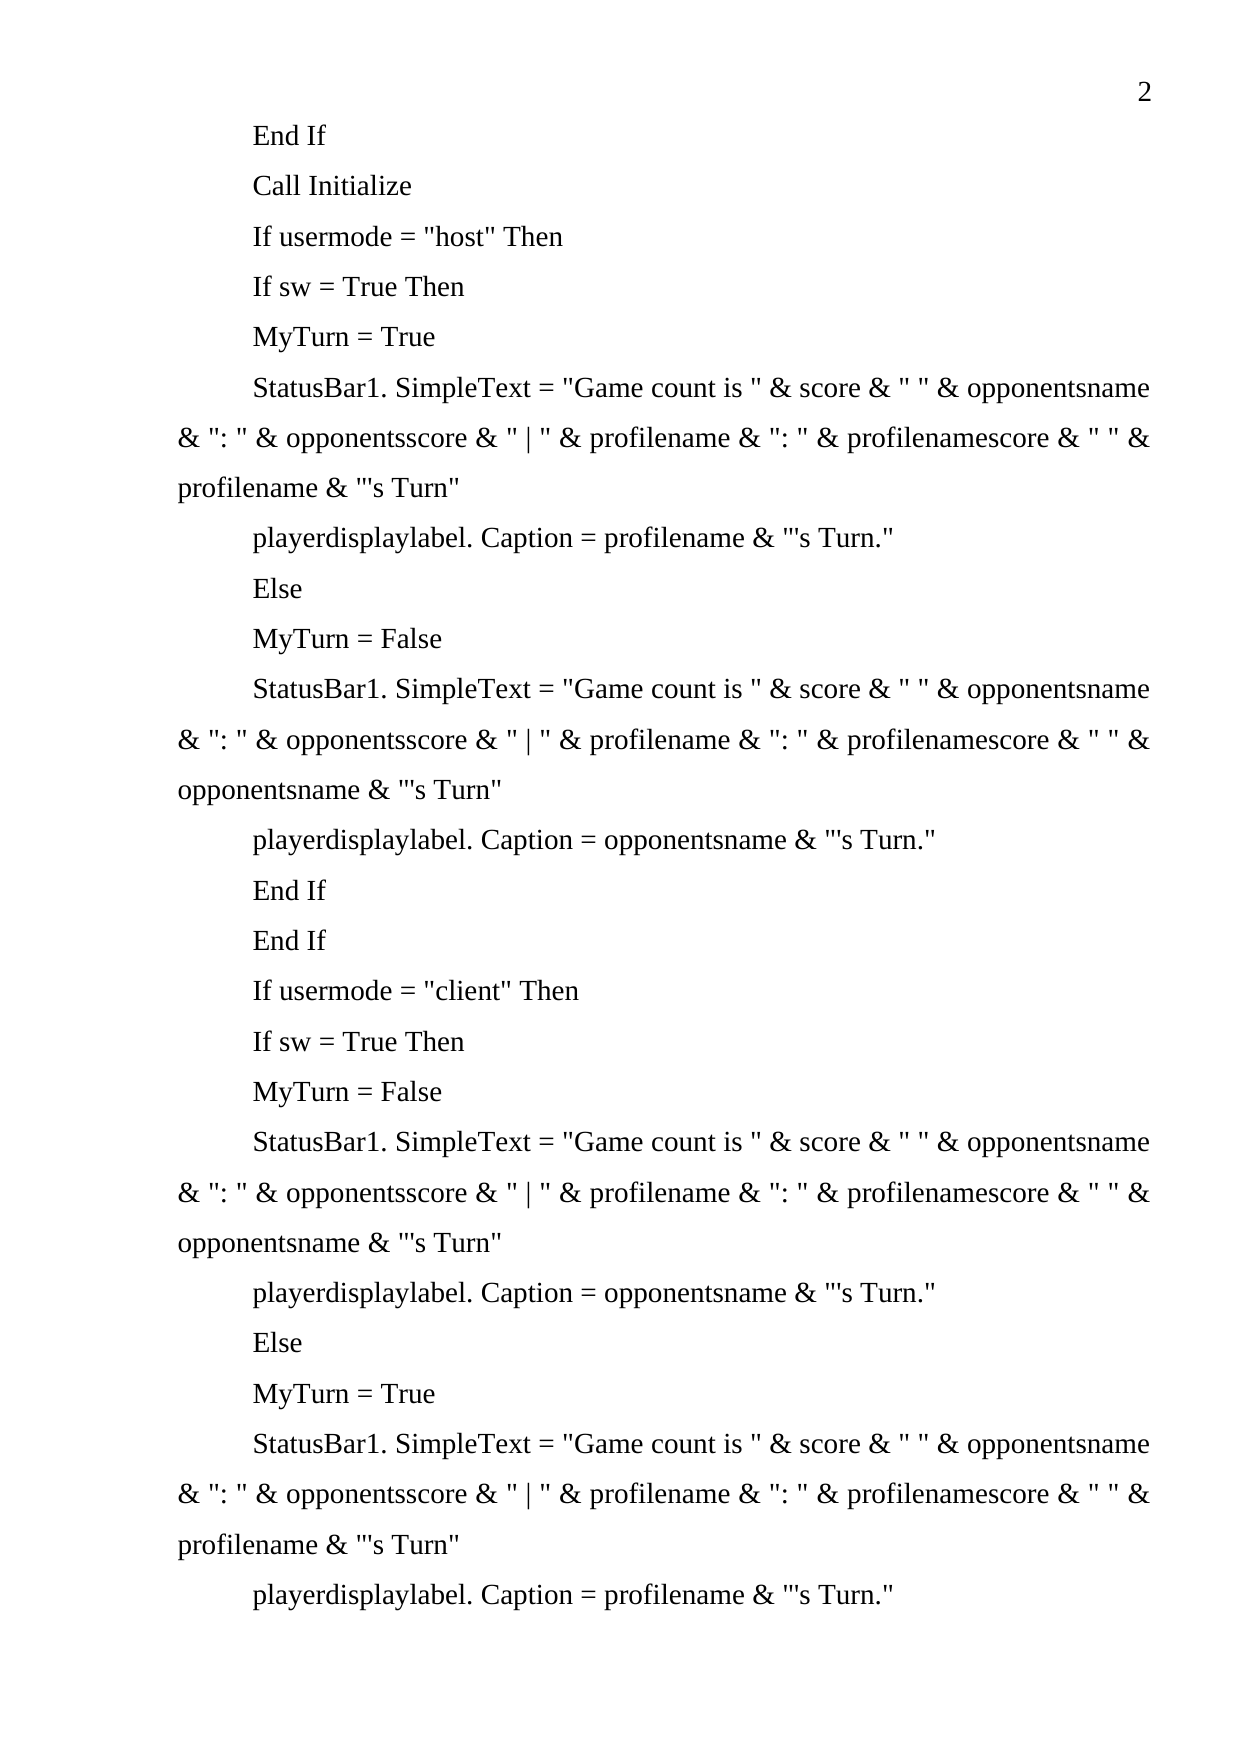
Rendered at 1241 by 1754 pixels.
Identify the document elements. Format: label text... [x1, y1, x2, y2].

text StatusBar1. SimpleText = "Game count is " & score & " " & opponentsname & ": " & opponentsscore & " | " & profilename & ": " & profilenamescore & " " & profilename & "'s Turn" [177, 370, 1152, 504]
text Call Initialize [177, 168, 1152, 202]
text End If [177, 873, 1152, 906]
text If sw = True Then [177, 1024, 1152, 1057]
text MyTurn = False [177, 1074, 1152, 1108]
text End If [177, 923, 1152, 957]
text StatusBar1. SimpleText = "Game count is " & score & " " & opponentsname & ": " & opponentsscore & " | " & profilename & ": " & profilenamescore & " " & profilename & "'s Turn" [177, 1426, 1152, 1560]
text Else [177, 571, 1152, 604]
text If usermode = "client" Then [177, 973, 1152, 1007]
text playerdisplaylabel. Caption = opponentsname & "'s Turn." [177, 1275, 1152, 1309]
text StatusBar1. SimpleText = "Game count is " & score & " " & opponentsname & ": " & opponentsscore & " | " & profilename & ": " & profilenamescore & " " & opponentsname & "'s Turn" [177, 672, 1152, 806]
text playerdisplaylabel. Caption = profilename & "'s Turn." [177, 521, 1152, 554]
text End If [177, 118, 1152, 152]
text MyTurn = True [177, 319, 1152, 353]
text MyTurn = False [177, 621, 1152, 655]
text playerdisplaylabel. Caption = profilename & "'s Turn." [177, 1577, 1152, 1611]
text MyTurn = True [177, 1376, 1152, 1409]
text If usermode = "host" Then [177, 219, 1152, 252]
text Else [177, 1326, 1152, 1359]
text If sw = True Then [177, 269, 1152, 303]
text playerdisplaylabel. Caption = opponentsname & "'s Turn." [177, 822, 1152, 856]
text StatusBar1. SimpleText = "Game count is " & score & " " & opponentsname & ": " & opponentsscore & " | " & profilename & ": " & profilenamescore & " " & opponentsname & "'s Turn" [177, 1124, 1152, 1258]
